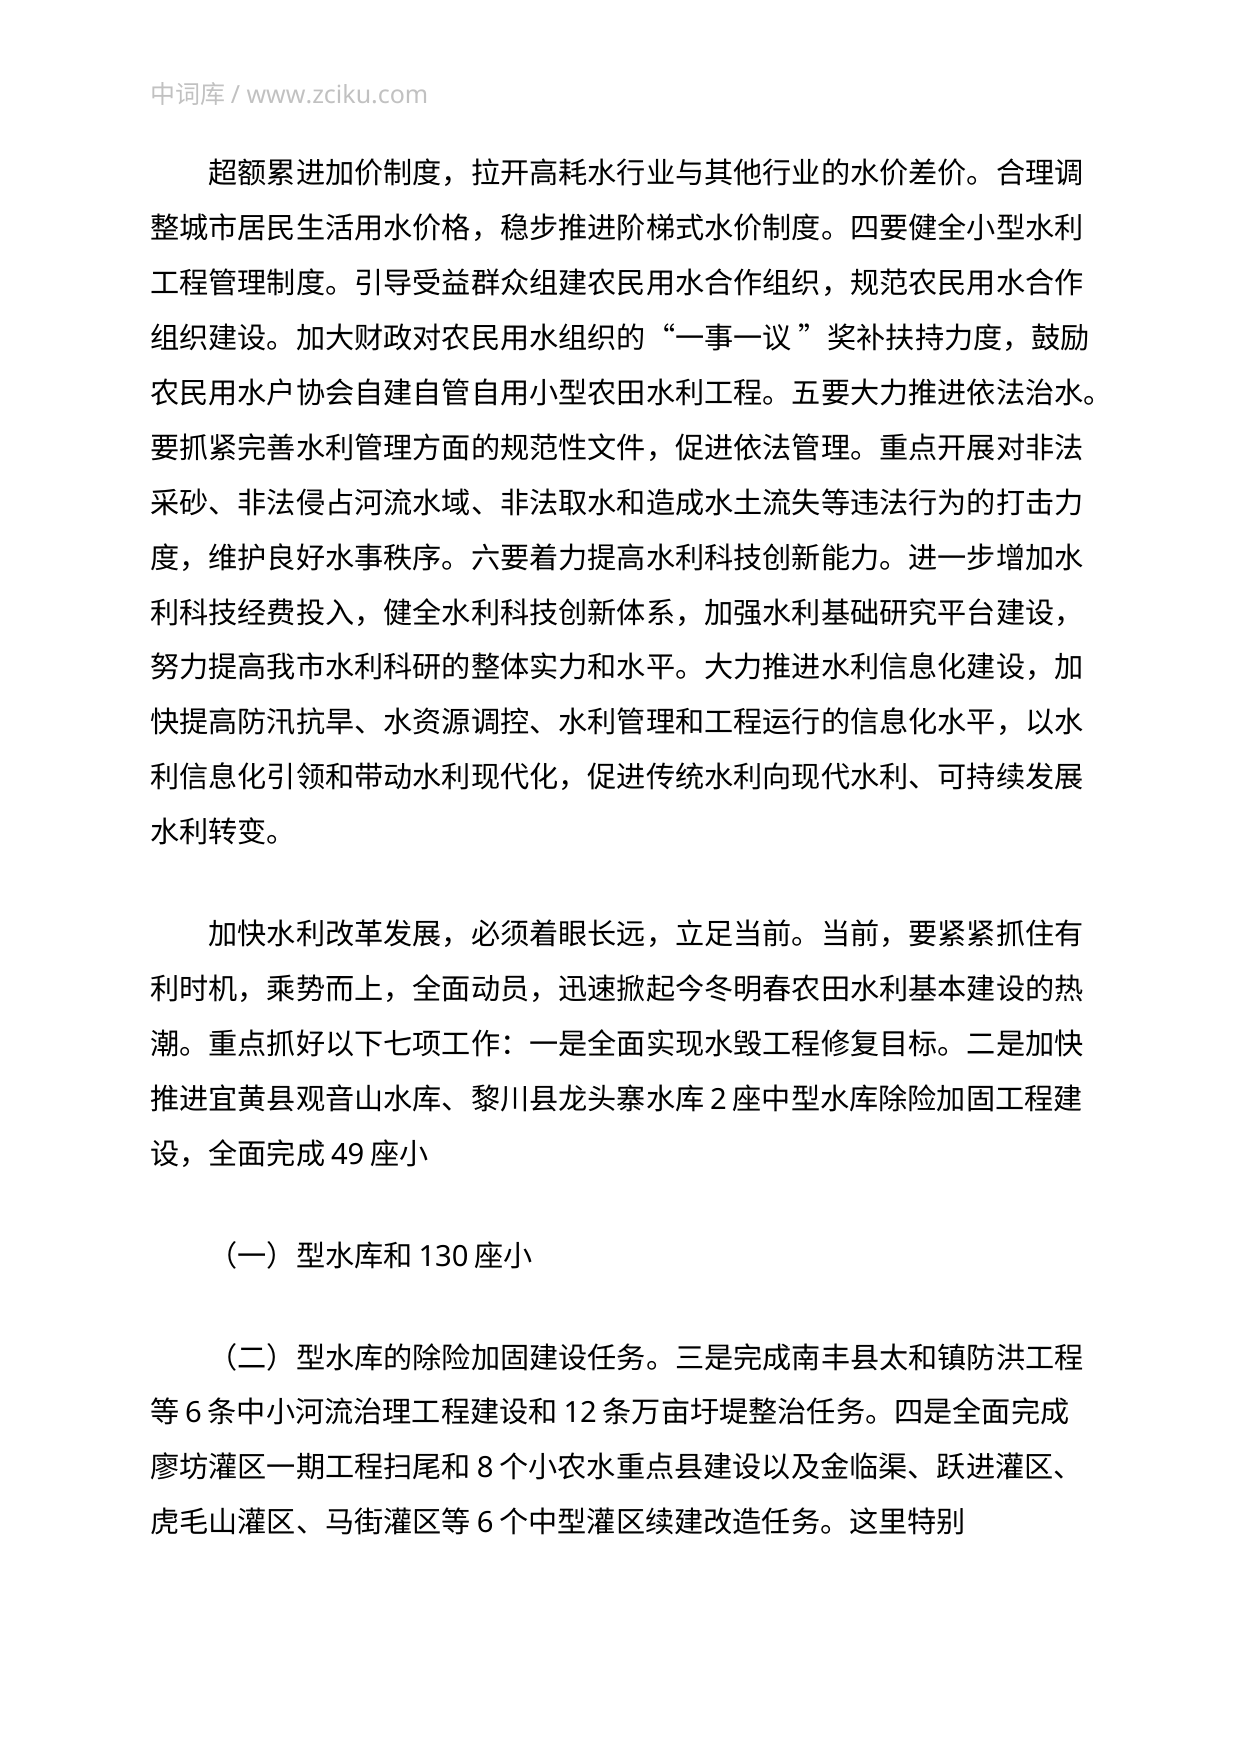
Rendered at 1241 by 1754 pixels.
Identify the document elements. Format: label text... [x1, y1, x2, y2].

text （一）型水库和130座小 [150, 1232, 1090, 1274]
text 超额累进加价制度，拉开高耗水行业与其他行业的水价差价。合理调整城市居民生活用水价格，稳步推进阶梯式水价制度。四要健全小型水利工程管理制度。引导受益群众组建农民用水合作组织，规范农民用水合作组织建设。加大财政对农民用水组织的“一事一议 ”奖补扶持力度，鼓励农民用水户协会自建自管自用小型农田水利工程。五要大力推进依法治水。要抓紧完善水利管理方面的规范性文件，促进依法管理。重点开展对非法采砂、非法侵占河流水域、非法取水和造成水土流失等违法行为的打击力度，维护良好水事秩序。六要着力提高水利科技创新能力。进一步增加水利科技经费投入，健全水利科技创新体系，加强水利基础研究平台建设，努力提高我市水利科研的整体实力和水平。大力推进水利信息化建设，加快提高防汛抗旱、水资源调控、水利管理和工程运行的信息化水平，以水利信息化引领和带动水利现代化，促进传统水利向现代水利、可持续发展水利转变。 [150, 150, 1090, 851]
text （二）型水库的除险加固建设任务。三是完成南丰县太和镇防洪工程等6条中小河流治理工程建设和12条万亩圩堤整治任务。四是全面完成廖坊灌区一期工程扫尾和8个小农水重点县建设以及金临渠、跃进灌区、虎毛山灌区、马街灌区等6个中型灌区续建改造任务。这里特别 [150, 1334, 1090, 1541]
text 加快水利改革发展，必须着眼长远，立足当前。当前，要紧紧抓住有利时机，乘势而上，全面动员，迅速掀起今冬明春农田水利基本建设的热潮。重点抓好以下七项工作：一是全面实现水毁工程修复目标。二是加快推进宜黄县观音山水库、黎川县龙头寨水库2座中型水库除险加固工程建设，全面完成49座小 [150, 911, 1090, 1173]
